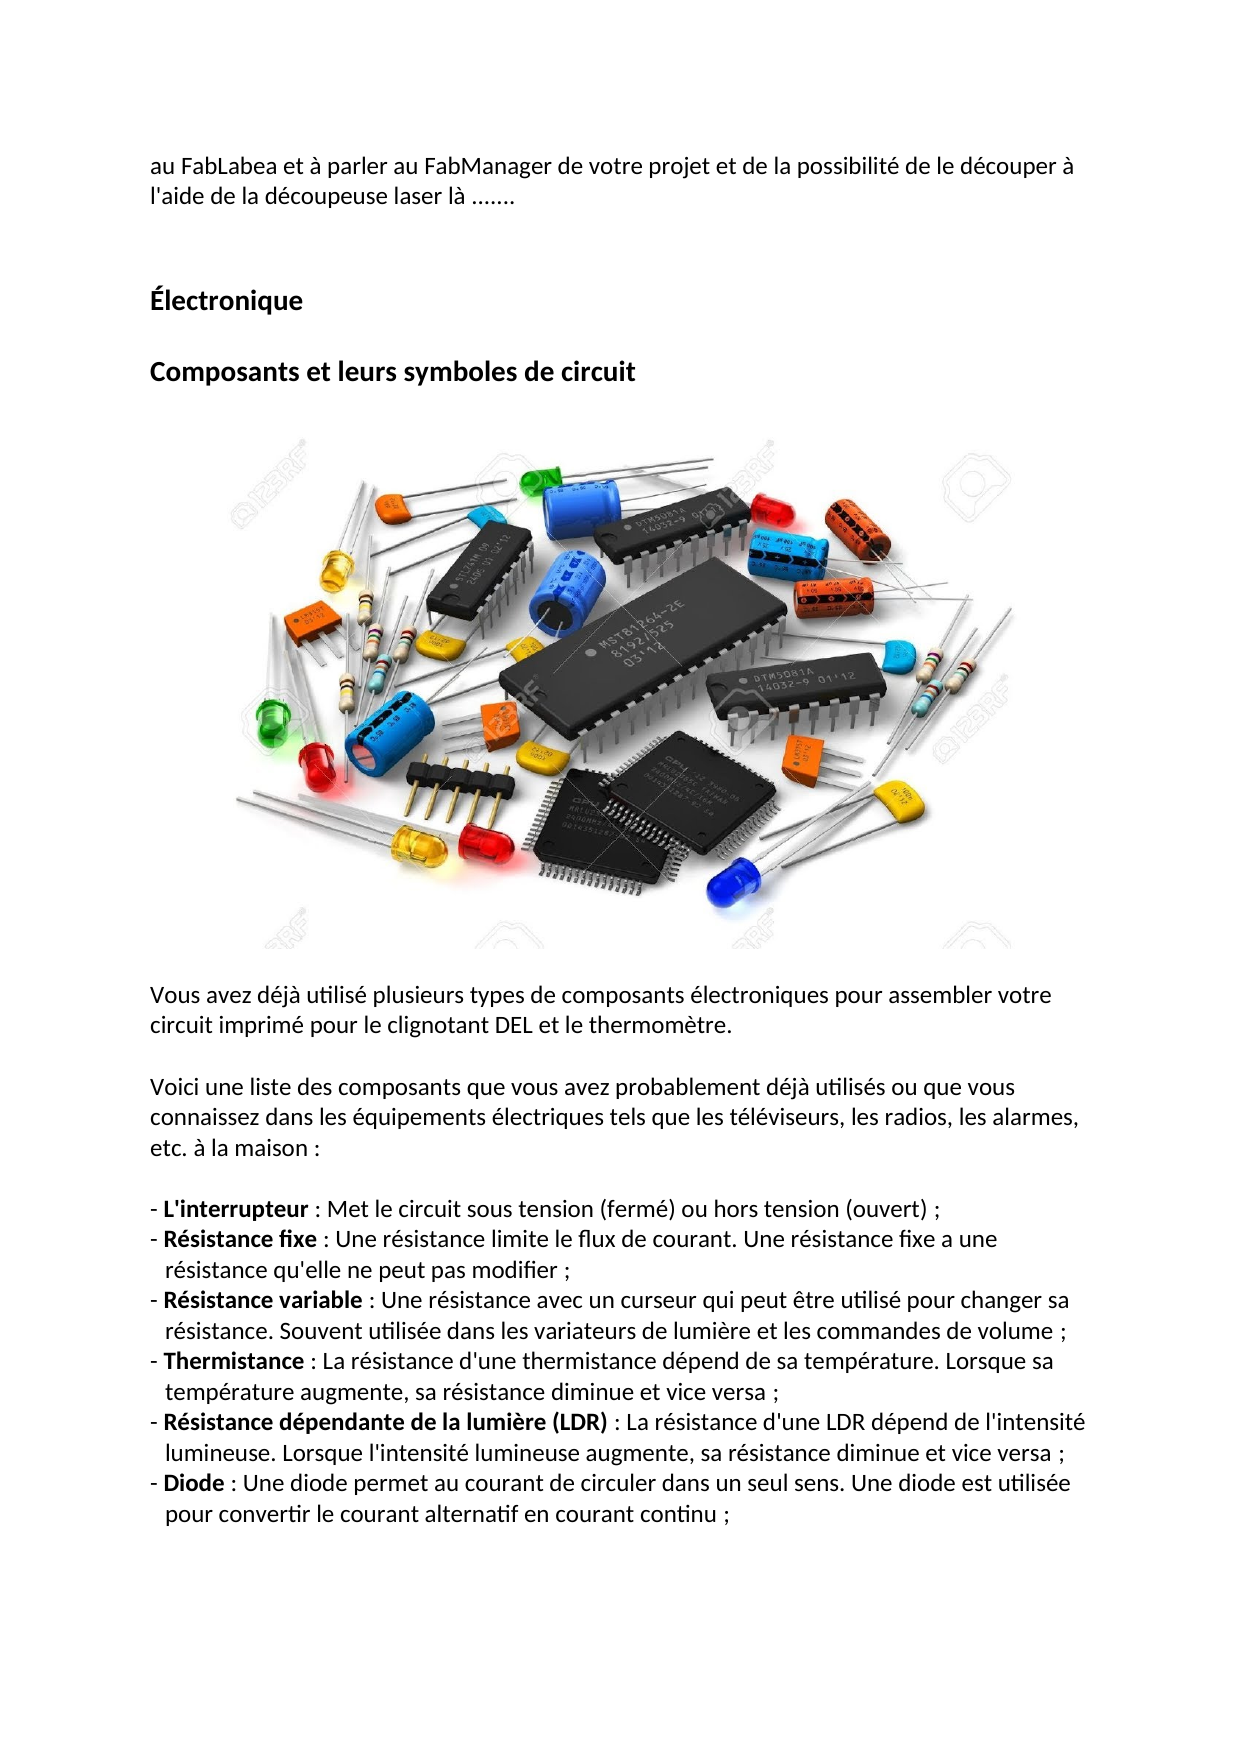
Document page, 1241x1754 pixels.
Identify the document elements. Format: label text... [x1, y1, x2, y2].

text - Thermistance : La résistance d'une thermistance dépend de sa température. Lorsque sa température augmente, sa résistance diminue et vice versa ; [150, 1345, 1090, 1406]
text Composants et leurs symboles de circuit [150, 353, 1090, 389]
text - Résistance dépendante de la lumière (LDR) : La résistance d'une LDR dépend de l'intensité lumineuse. Lorsque l'intensité lumineuse augmente, sa résistance diminue et vice versa ; [150, 1406, 1090, 1467]
text Électronique [150, 282, 1090, 318]
text Vous avez déjà utilisé plusieurs types de composants électroniques pour assembler votre circuit imprimé pour le clignotant DEL et le thermomètre. [150, 979, 1090, 1040]
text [150, 150, 1090, 211]
text - L'interrupteur : Met le circuit sous tension (fermé) ou hors tension (ouvert) ; [150, 1193, 1090, 1223]
picture [212, 419, 1028, 949]
text Voici une liste des composants que vous avez probablement déjà utilisés ou que vous connaissez dans les équipements électriques tels que les téléviseurs, les radios, les alarmes, etc. à la maison : [150, 1071, 1090, 1162]
text - Résistance fixe : Une résistance limite le flux de courant. Une résistance fixe a une résistance qu'elle ne peut pas modifier ; [150, 1223, 1090, 1284]
text - Diode : Une diode permet au courant de circuler dans un seul sens. Une diode est utilisée pour convertir le courant alternatif en courant continu ; [150, 1467, 1090, 1528]
text - Résistance variable : Une résistance avec un curseur qui peut être utilisé pour changer sa résistance. Souvent utilisée dans les variateurs de lumière et les commandes de volume ; [150, 1284, 1090, 1345]
